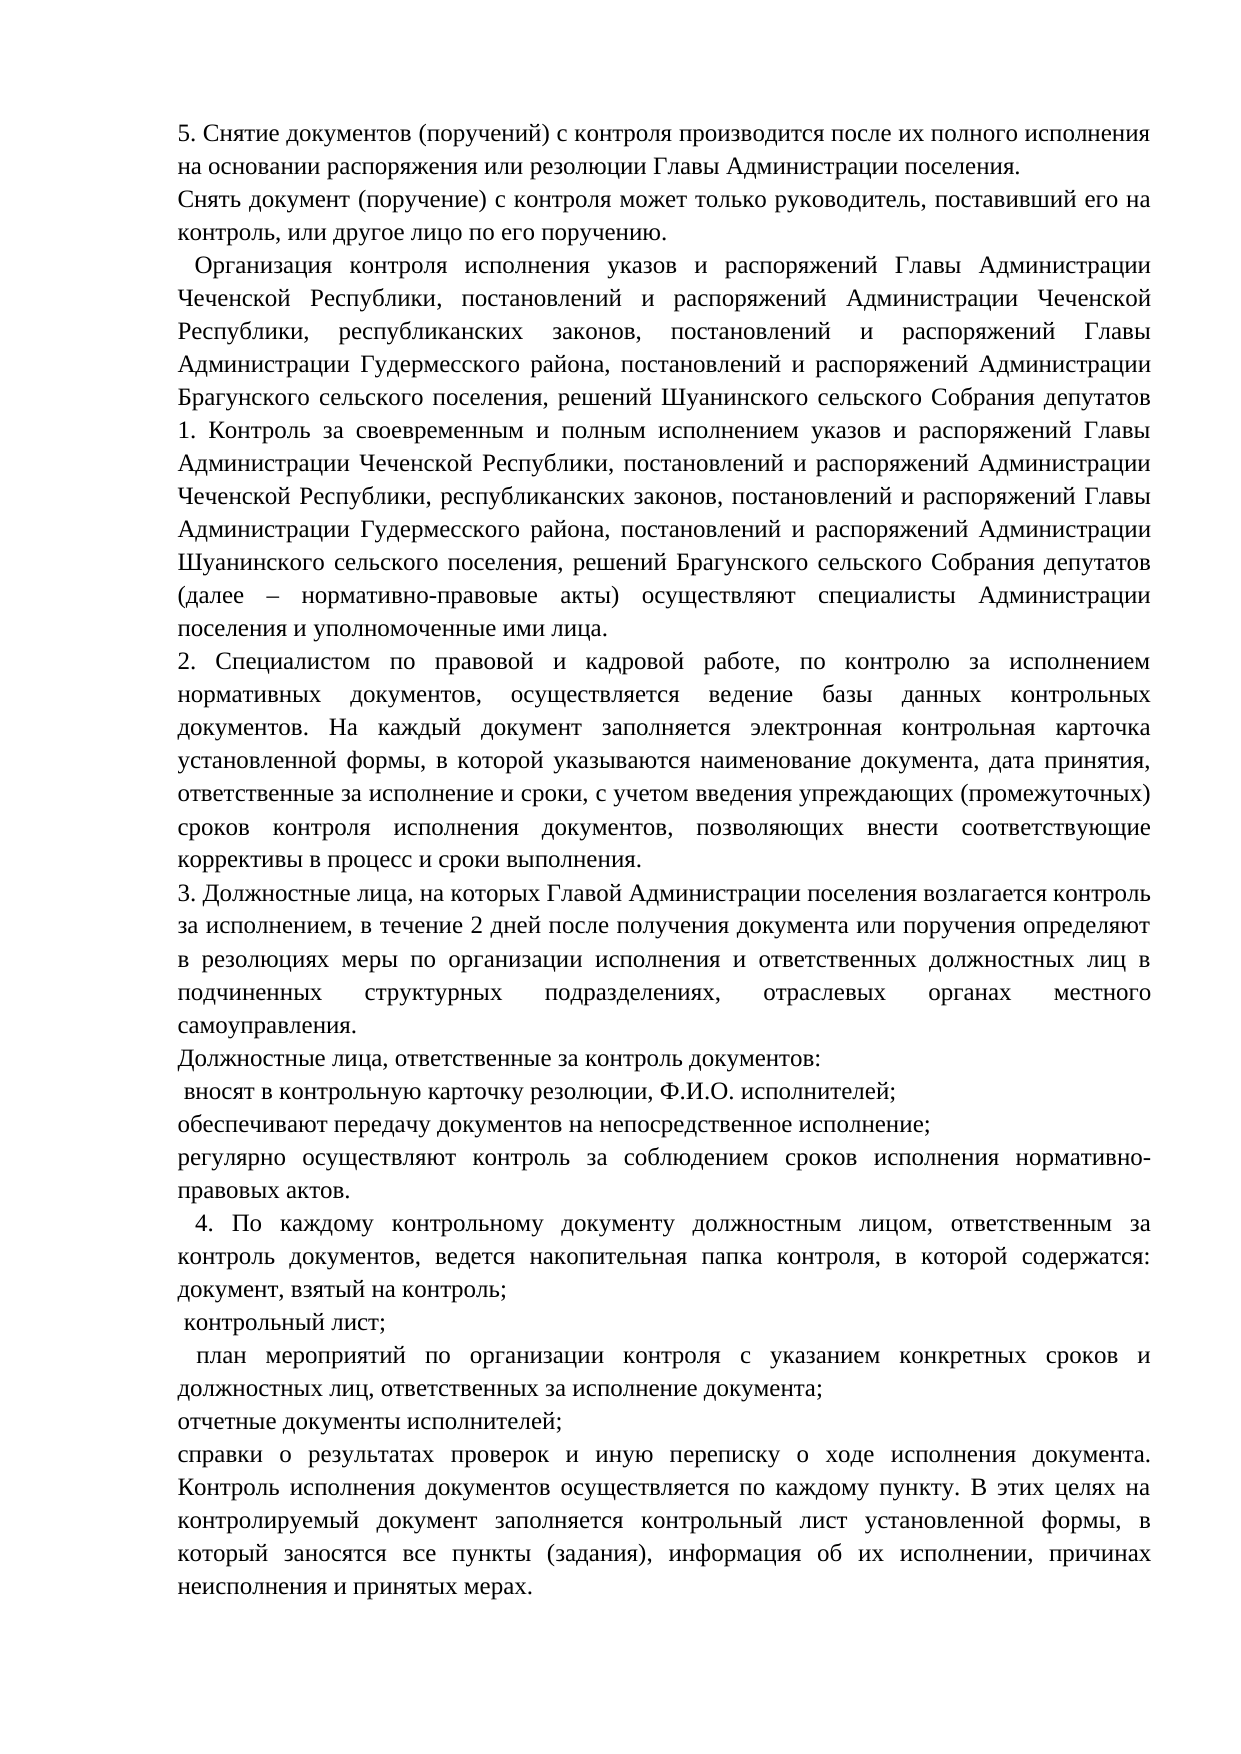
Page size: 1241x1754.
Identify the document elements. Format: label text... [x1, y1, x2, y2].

text Должностные лица, ответственные за контроль документов: [177, 1043, 1152, 1071]
text отчетные документы исполнителей; [177, 1406, 1152, 1435]
text 5. Снятие документов (поручений) с контроля производится после их полного исполнения на основании распоряжения или резолюции Главы Администрации поселения. [177, 118, 1152, 180]
text вносят в контрольную карточку резолюции, Ф.И.О. исполнителей; [177, 1076, 1152, 1104]
text 4. По каждому контрольному документу должностным лицом, ответственным за контроль документов, ведется накопительная папка контроля, в которой содержатся: документ, взятый на контроль; [177, 1208, 1152, 1303]
text план мероприятий по организации контроля с указанием конкретных сроков и должностных лиц, ответственных за исполнение документа; [177, 1340, 1152, 1402]
text Снять документ (поручение) с контроля может только руководитель, поставивший его на контроль, или другое лицо по его поручению. [177, 184, 1152, 246]
text регулярно осуществляют контроль за соблюдением сроков исполнения нормативно-правовых актов. [177, 1142, 1152, 1203]
text 2. Специалистом по правовой и кадровой работе, по контролю за исполнением нормативных документов, осуществляется ведение базы данных контрольных документов. На каждый документ заполняется электронная контрольная карточка установленной формы, в которой указываются наименование документа, дата принятия, ответственные за исполнение и сроки, с учетом введения упреждающих (промежуточных) сроков контроля исполнения документов, позволяющих внести соответствующие коррективы в процесс и сроки выполнения. [177, 646, 1152, 873]
text Организация контроля исполнения указов и распоряжений Главы Администрации Чеченской Республики, постановлений и распоряжений Администрации Чеченской Республики, республиканских законов, постановлений и распоряжений Главы Администрации Гудермесского района, постановлений и распоряжений Администрации Брагунского сельского поселения, решений Шуанинского сельского Собрания депутатов 1. Контроль за своевременным и полным исполнением указов и распоряжений Главы Администрации Чеченской Республики, постановлений и распоряжений Администрации Чеченской Республики, республиканских законов, постановлений и распоряжений Главы Администрации Гудермесского района, постановлений и распоряжений Администрации Шуанинского сельского поселения, решений Брагунского сельского Собрания депутатов (далее – нормативно-правовые акты) осуществляют специалисты Администрации поселения и уполномоченные ими лица. [177, 250, 1152, 642]
text 3. Должностные лица, на которых Главой Администрации поселения возлагается контроль за исполнением, в течение 2 дней после получения документа или поручения определяют в резолюциях меры по организации исполнения и ответственных должностных лиц в подчиненных структурных подразделениях, отраслевых органах местного самоуправления. [177, 878, 1152, 1038]
text контрольный лист; [177, 1307, 1152, 1336]
text обеспечивают передачу документов на непосредственное исполнение; [177, 1109, 1152, 1137]
text справки о результатах проверок и иную переписку о ходе исполнения документа. Контроль исполнения документов осуществляется по каждому пункту. В этих целях на контролируемый документ заполняется контрольный лист установленной формы, в который заносятся все пункты (задания), информация об их исполнении, причинах неисполнения и принятых мерах. [177, 1439, 1152, 1600]
